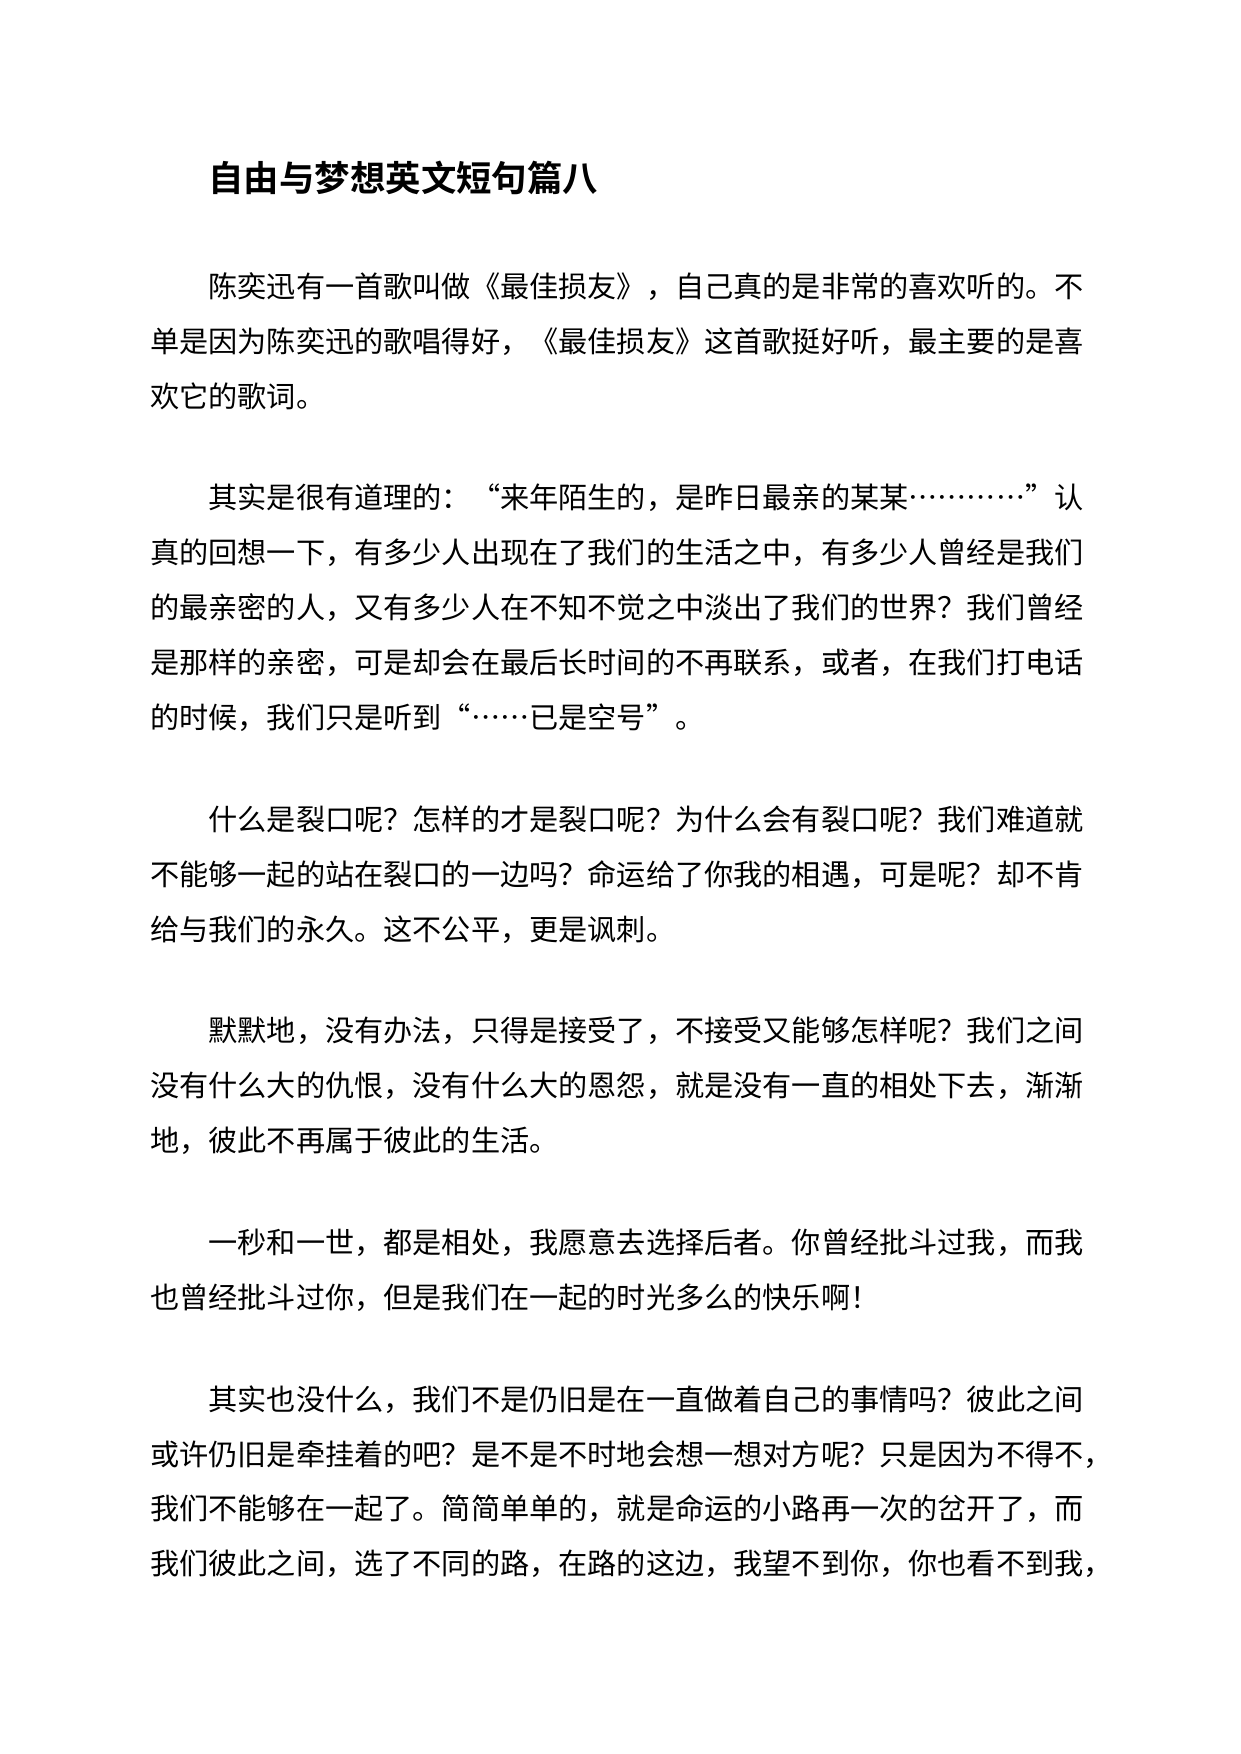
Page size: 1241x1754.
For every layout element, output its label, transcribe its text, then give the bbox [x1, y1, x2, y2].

text 自由与梦想英文短句篇八 [150, 150, 1090, 201]
text 默默地，没有办法，只得是接受了，不接受又能够怎样呢？我们之间没有什么大的仇恨，没有什么大的恩怨，就是没有一直的相处下去，渐渐地，彼此不再属于彼此的生活。 [150, 1008, 1090, 1160]
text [150, 1376, 1090, 1583]
text 什么是裂口呢？怎样的才是裂口呢？为什么会有裂口呢？我们难道就不能够一起的站在裂口的一边吗？命运给了你我的相遇，可是呢？却不肯给与我们的永久。这不公平，更是讽刺。 [150, 796, 1090, 948]
text 陈奕迅有一首歌叫做《最佳损友》，自己真的是非常的喜欢听的。不单是因为陈奕迅的歌唱得好，《最佳损友》这首歌挺好听，最主要的是喜欢它的歌词。 [150, 263, 1090, 416]
text 一秒和一世，都是相处，我愿意去选择后者。你曾经批斗过我，而我也曾经批斗过你，但是我们在一起的时光多么的快乐啊！ [150, 1219, 1090, 1317]
text 其实是很有道理的：“来年陌生的，是昨日最亲的某某…………”认真的回想一下，有多少人出现在了我们的生活之中，有多少人曾经是我们的最亲密的人，又有多少人在不知不觉之中淡出了我们的世界？我们曾经是那样的亲密，可是却会在最后长时间的不再联系，或者，在我们打电话的时候，我们只是听到“……已是空号”。 [150, 475, 1090, 737]
